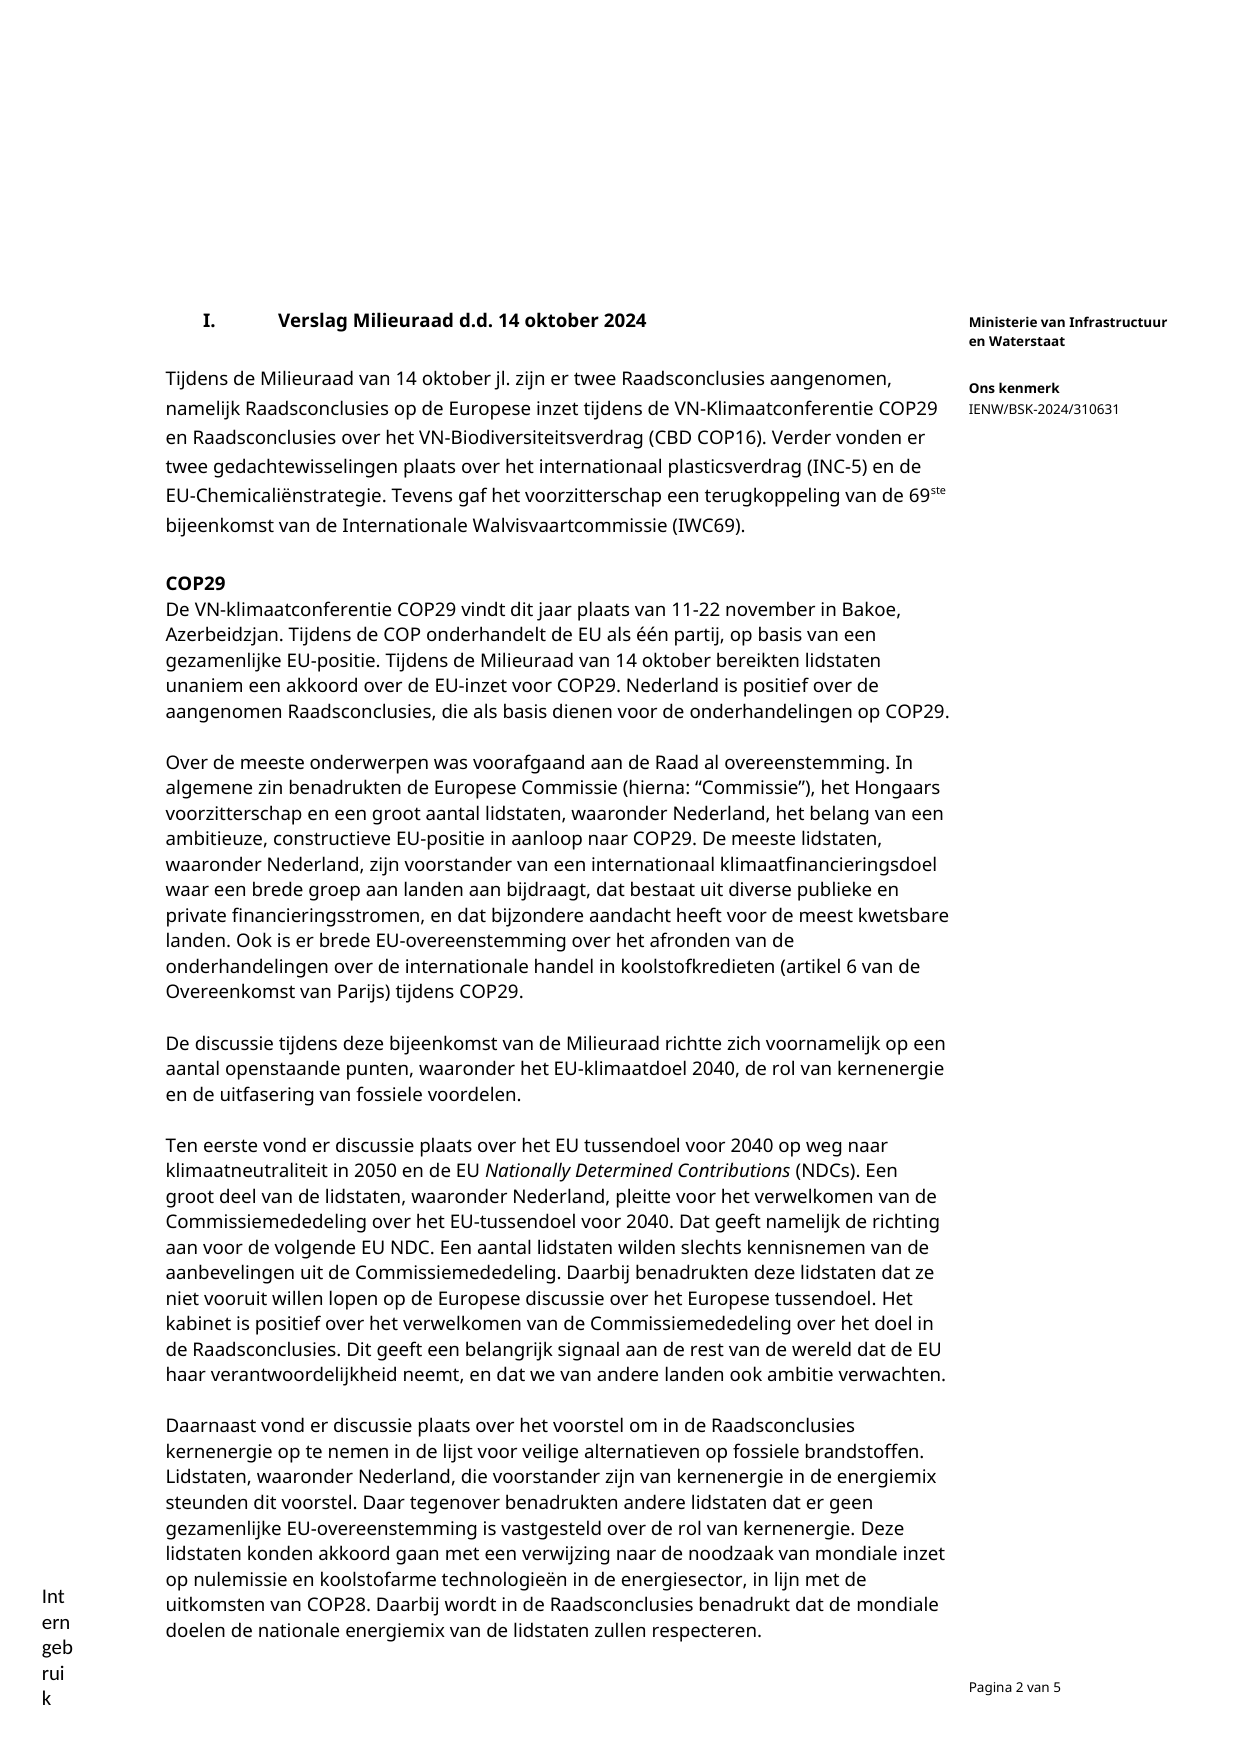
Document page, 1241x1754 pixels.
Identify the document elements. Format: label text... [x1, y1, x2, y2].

text De VN-klimaatconferentie COP29 vindt dit jaar plaats van 11-22 november in Bakoe, Azerbeidzjan. Tijdens de COP onderhandelt de EU als één partij, op basis van een gezamenlijke EU-positie. Tijdens de Milieuraad van 14 oktober bereikten lidstaten unaniem een akkoord over de EU-inzet voor COP29. Nederland is positief over de aangenomen Raadsconclusies, die als basis dienen voor de onderhandelingen op COP29. [165, 596, 951, 724]
text Over de meeste onderwerpen was voorafgaand aan de Raad al overeenstemming. In algemene zin benadrukten de Europese Commissie (hierna: “Commissie”), het Hongaars voorzitterschap en een groot aantal lidstaten, waaronder Nederland, het belang van een ambitieuze, constructieve EU-positie in aanloop naar COP29. De meeste lidstaten, waaronder Nederland, zijn voorstander van een internationaal klimaatfinancieringsdoel waar een brede groep aan landen aan bijdraagt, dat bestaat uit diverse publieke en private financieringsstromen, en dat bijzondere aandacht heeft voor de meest kwetsbare landen. Ook is er brede EU-overeenstemming over het afronden van de onderhandelingen over de internationale handel in koolstofkredieten (artikel 6 van de Overeenkomst van Parijs) tijdens COP29. [165, 749, 951, 1004]
text De discussie tijdens deze bijeenkomst van de Milieuraad richtte zich voornamelijk op een aantal openstaande punten, waaronder het EU-klimaatdoel 2040, de rol van kernenergie en de uitfasering van fossiele voordelen. [165, 1030, 951, 1106]
list Verslag Milieuraad d.d. 14 oktober 2024 [203, 307, 951, 333]
text Ten eerste vond er discussie plaats over het EU tussendoel voor 2040 op weg naar klimaatneutraliteit in 2050 en de EU Nationally Determined Contributions (NDCs). Een groot deel van de lidstaten, waaronder Nederland, pleitte voor het verwelkomen van de Commissiemededeling over het EU-tussendoel voor 2040. Dat geeft namelijk de richting aan voor de volgende EU NDC. Een aantal lidstaten wilden slechts kennisnemen van de aanbevelingen uit de Commissiemededeling. Daarbij benadrukten deze lidstaten dat ze niet vooruit willen lopen op de Europese discussie over het Europese tussendoel. Het kabinet is positief over het verwelkomen van de Commissiemededeling over het doel in de Raadsconclusies. Dit geeft een belangrijk signaal aan de rest van de wereld dat de EU haar verantwoordelijkheid neemt, en dat we van andere landen ook ambitie verwachten. [165, 1132, 951, 1387]
text Daarnaast vond er discussie plaats over het voorstel om in de Raadsconclusies kernenergie op te nemen in de lijst voor veilige alternatieven op fossiele brandstoffen. Lidstaten, waaronder Nederland, die voorstander zijn van kernenergie in de energiemix steunden dit voorstel. Daar tegenover benadrukten andere lidstaten dat er geen gezamenlijke EU-overeenstemming is vastgesteld over de rol van kernenergie. Deze lidstaten konden akkoord gaan met een verwijzing naar de noodzaak van mondiale inzet op nulemissie en koolstofarme technologieën in de energiesector, in lijn met de uitkomsten van COP28. Daarbij wordt in de Raadsconclusies benadrukt dat de mondiale doelen de nationale energiemix van de lidstaten zullen respecteren. [165, 1413, 951, 1642]
text Tijdens de Milieuraad van 14 oktober jl. zijn er twee Raadsconclusies aangenomen, namelijk Raadsconclusies op de Europese inzet tijdens de VN-Klimaatconferentie COP29 en Raadsconclusies over het VN-Biodiversiteitsverdrag (CBD COP16). Verder vonden er twee gedachtewisselingen plaats over het internationaal plasticsverdrag (INC-5) en de EU-Chemicaliënstrategie. Tevens gaf het voorzitterschap een terugkoppeling van de 69ste bijeenkomst van de Internationale Walvisvaartcommissie (IWC69). [165, 366, 951, 537]
text COP29 [165, 571, 951, 596]
